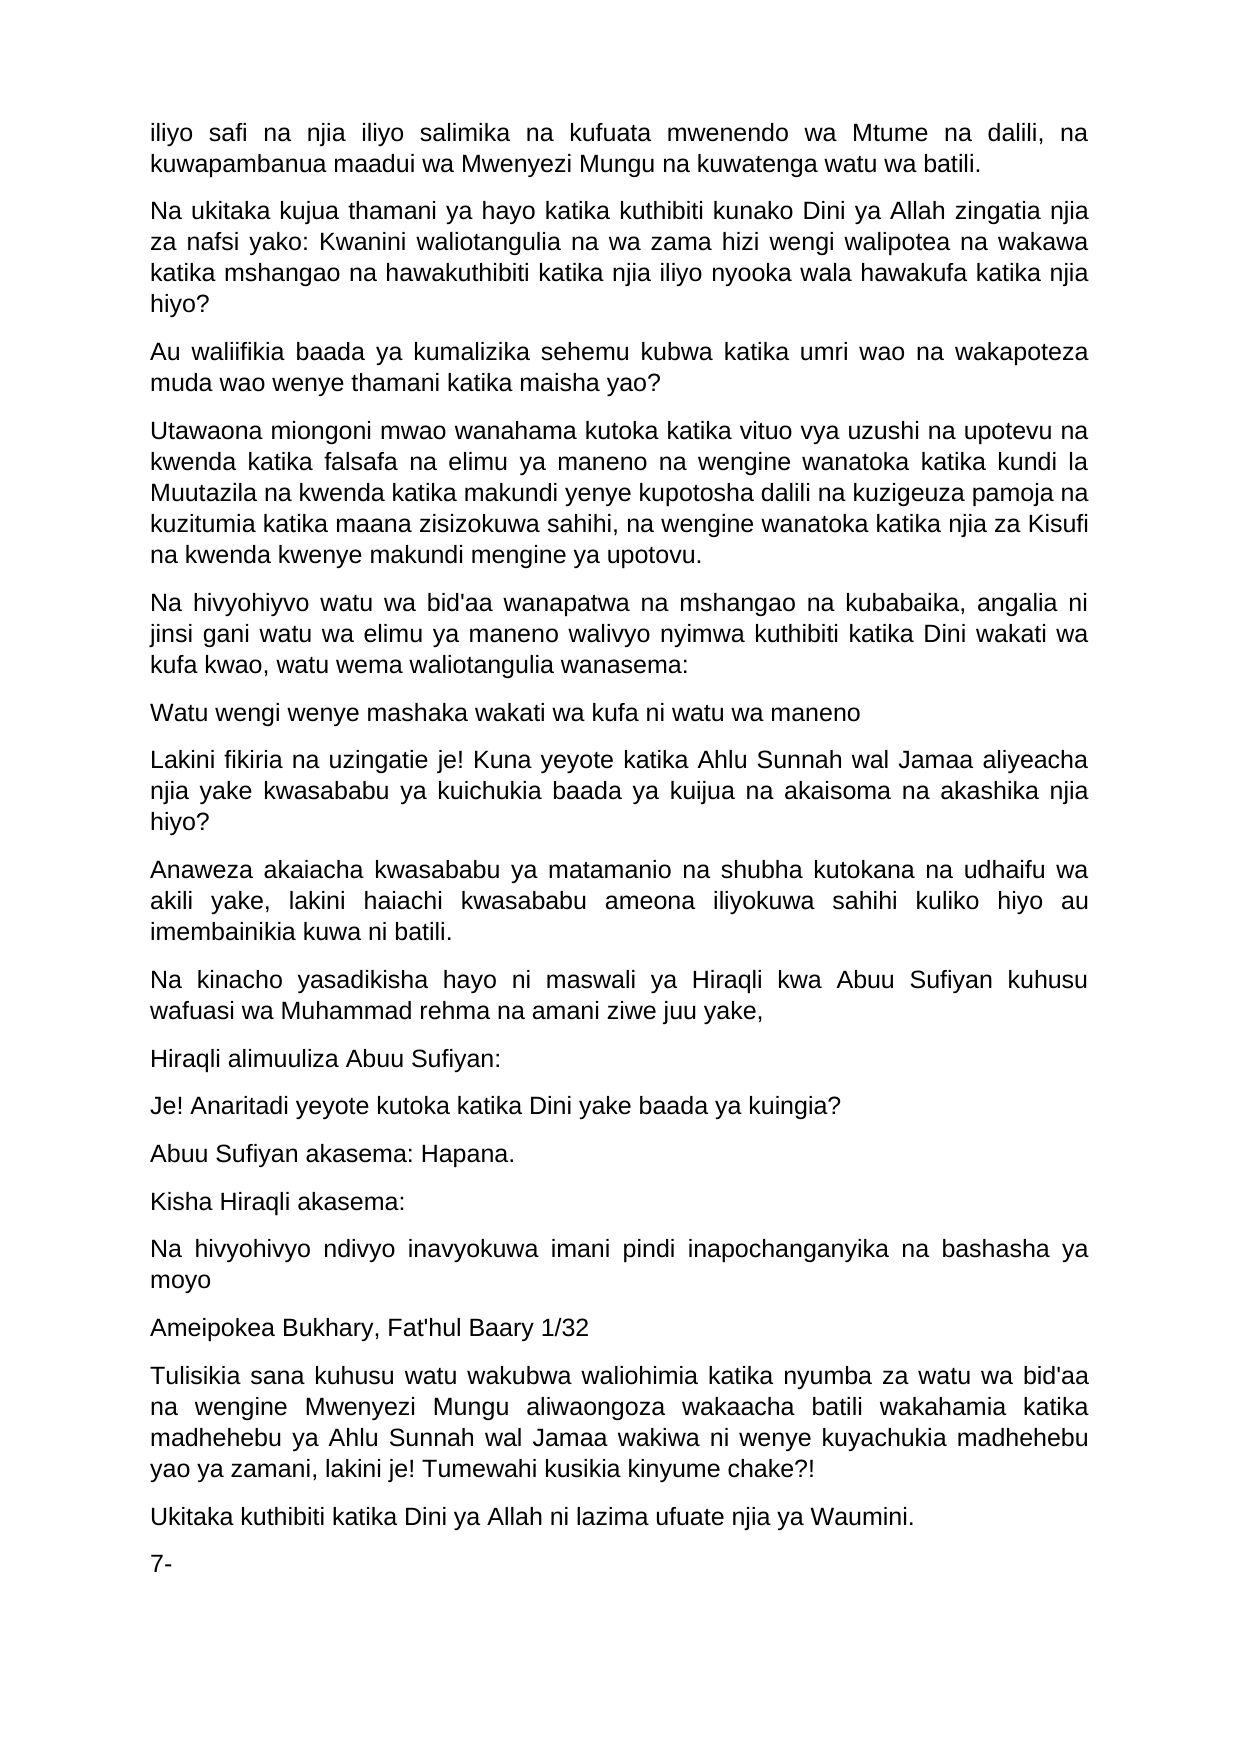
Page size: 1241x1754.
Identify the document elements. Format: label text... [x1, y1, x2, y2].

text Anaweza akaiacha kwasababu ya matamanio na shubha kutokana na udhaifu wa akili yake, lakini haiachi kwasababu ameona iliyokuwa sahihi kuliko hiyo au imembainikia kuwa ni batili. [150, 855, 1090, 946]
text Au waliifikia baada ya kumalizika sehemu kubwa katika umri wao na wakapoteza muda wao wenye thamani katika maisha yao? [150, 337, 1090, 397]
text Tulisikia sana kuhusu watu wakubwa waliohimia katika nyumba za watu wa bid'aa na wengine Mwenyezi Mungu aliwaongoza wakaacha batili wakahamia katika madhehebu ya Ahlu Sunnah wal Jamaa wakiwa ni wenye kuyachukia madhehebu yao ya zamani, lakini je! Tumewahi kusikia kinyume chake?! [150, 1361, 1090, 1483]
text Na hivyohiyvo watu wa bid'aa wanapatwa na mshangao na kubabaika, angalia ni jinsi gani watu wa elimu ya maneno walivyo nyimwa kuthibiti katika Dini wakati wa kufa kwao, watu wema waliotangulia wanasema: [150, 588, 1090, 678]
text Watu wengi wenye mashaka wakati wa kufa ni watu wa maneno [150, 697, 1090, 726]
text Na ukitaka kujua thamani ya hayo katika kuthibiti kunako Dini ya Allah zingatia njia za nafsi yako: Kwanini waliotangulia na wa zama hizi wengi walipotea na wakawa katika mshangao na hawakuthibiti katika njia iliyo nyooka wala hawakufa katika njia hiyo? [150, 196, 1090, 318]
text 7- [150, 1549, 1090, 1578]
text Kisha Hiraqli akasema: [150, 1187, 1090, 1215]
text Hiraqli alimuuliza Abuu Sufiyan: [150, 1043, 1090, 1072]
text Ameipokea Bukhary, Fat'hul Baary 1/32 [150, 1313, 1090, 1342]
text Je! Anaritadi yeyote kutoka katika Dini yake baada ya kuingia? [150, 1091, 1090, 1120]
text Na kinacho yasadikisha hayo ni maswali ya Hiraqli kwa Abuu Sufiyan kuhusu wafuasi wa Muhammad rehma na amani ziwe juu yake, [150, 965, 1090, 1024]
text Ukitaka kuthibiti katika Dini ya Allah ni lazima ufuate njia ya Waumini. [150, 1502, 1090, 1530]
text Abuu Sufiyan akasema: Hapana. [150, 1139, 1090, 1168]
text Lakini fikiria na uzingatie je! Kuna yeyote katika Ahlu Sunnah wal Jamaa aliyeacha njia yake kwasababu ya kuichukia baada ya kuijua na akaisoma na akashika njia hiyo? [150, 745, 1090, 836]
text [150, 117, 1090, 177]
text Utawaona miongoni mwao wanahama kutoka katika vituo vya uzushi na upotevu na kwenda katika falsafa na elimu ya maneno na wengine wanatoka katika kundi la Muutazila na kwenda katika makundi yenye kupotosha dalili na kuzigeuza pamoja na kuzitumia katika maana zisizokuwa sahihi, na wengine wanatoka katika njia za Kisufi na kwenda kwenye makundi mengine ya upotovu. [150, 416, 1090, 569]
text Na hivyohivyo ndivyo inavyokuwa imani pindi inapochanganyika na bashasha ya moyo [150, 1234, 1090, 1294]
